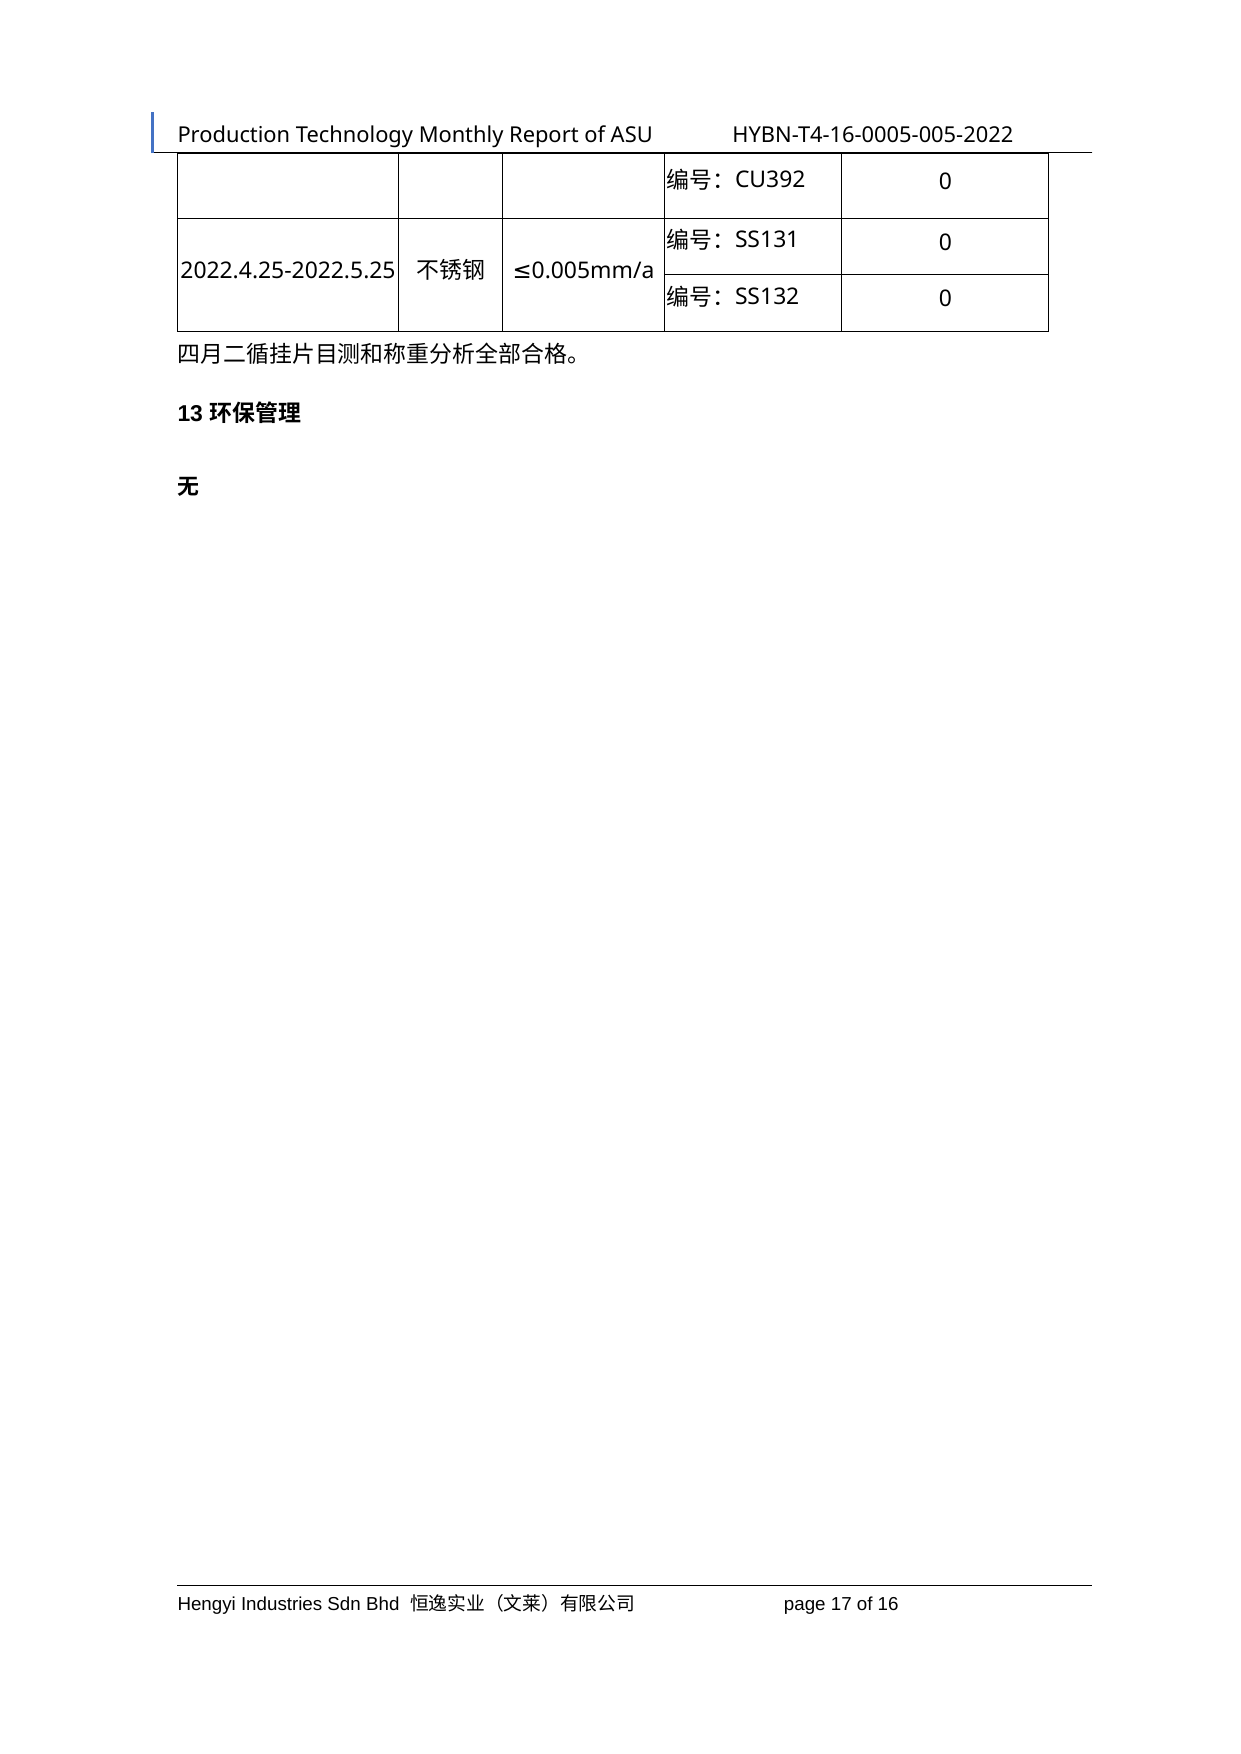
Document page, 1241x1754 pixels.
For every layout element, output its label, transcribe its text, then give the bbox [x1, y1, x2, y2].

subtitle 13 环保管理 [177, 394, 1092, 428]
table_cell 不锈钢 [399, 219, 502, 331]
table_cell 0 [842, 219, 1048, 274]
table_cell 0 [842, 275, 1048, 331]
table_cell ≤0.005mm/a [503, 219, 664, 331]
table_cell 0 [842, 154, 1048, 217]
table_cell 编号：SS132 [665, 275, 841, 331]
table_cell 编号：CU392 [665, 154, 841, 217]
table_cell 2022.4.25-2022.5.25 [178, 219, 398, 331]
text 四月二循挂片目测和称重分析全部合格。 [177, 332, 1092, 369]
table_cell 编号：SS131 [665, 219, 841, 274]
subtitle 无 [177, 469, 1092, 501]
